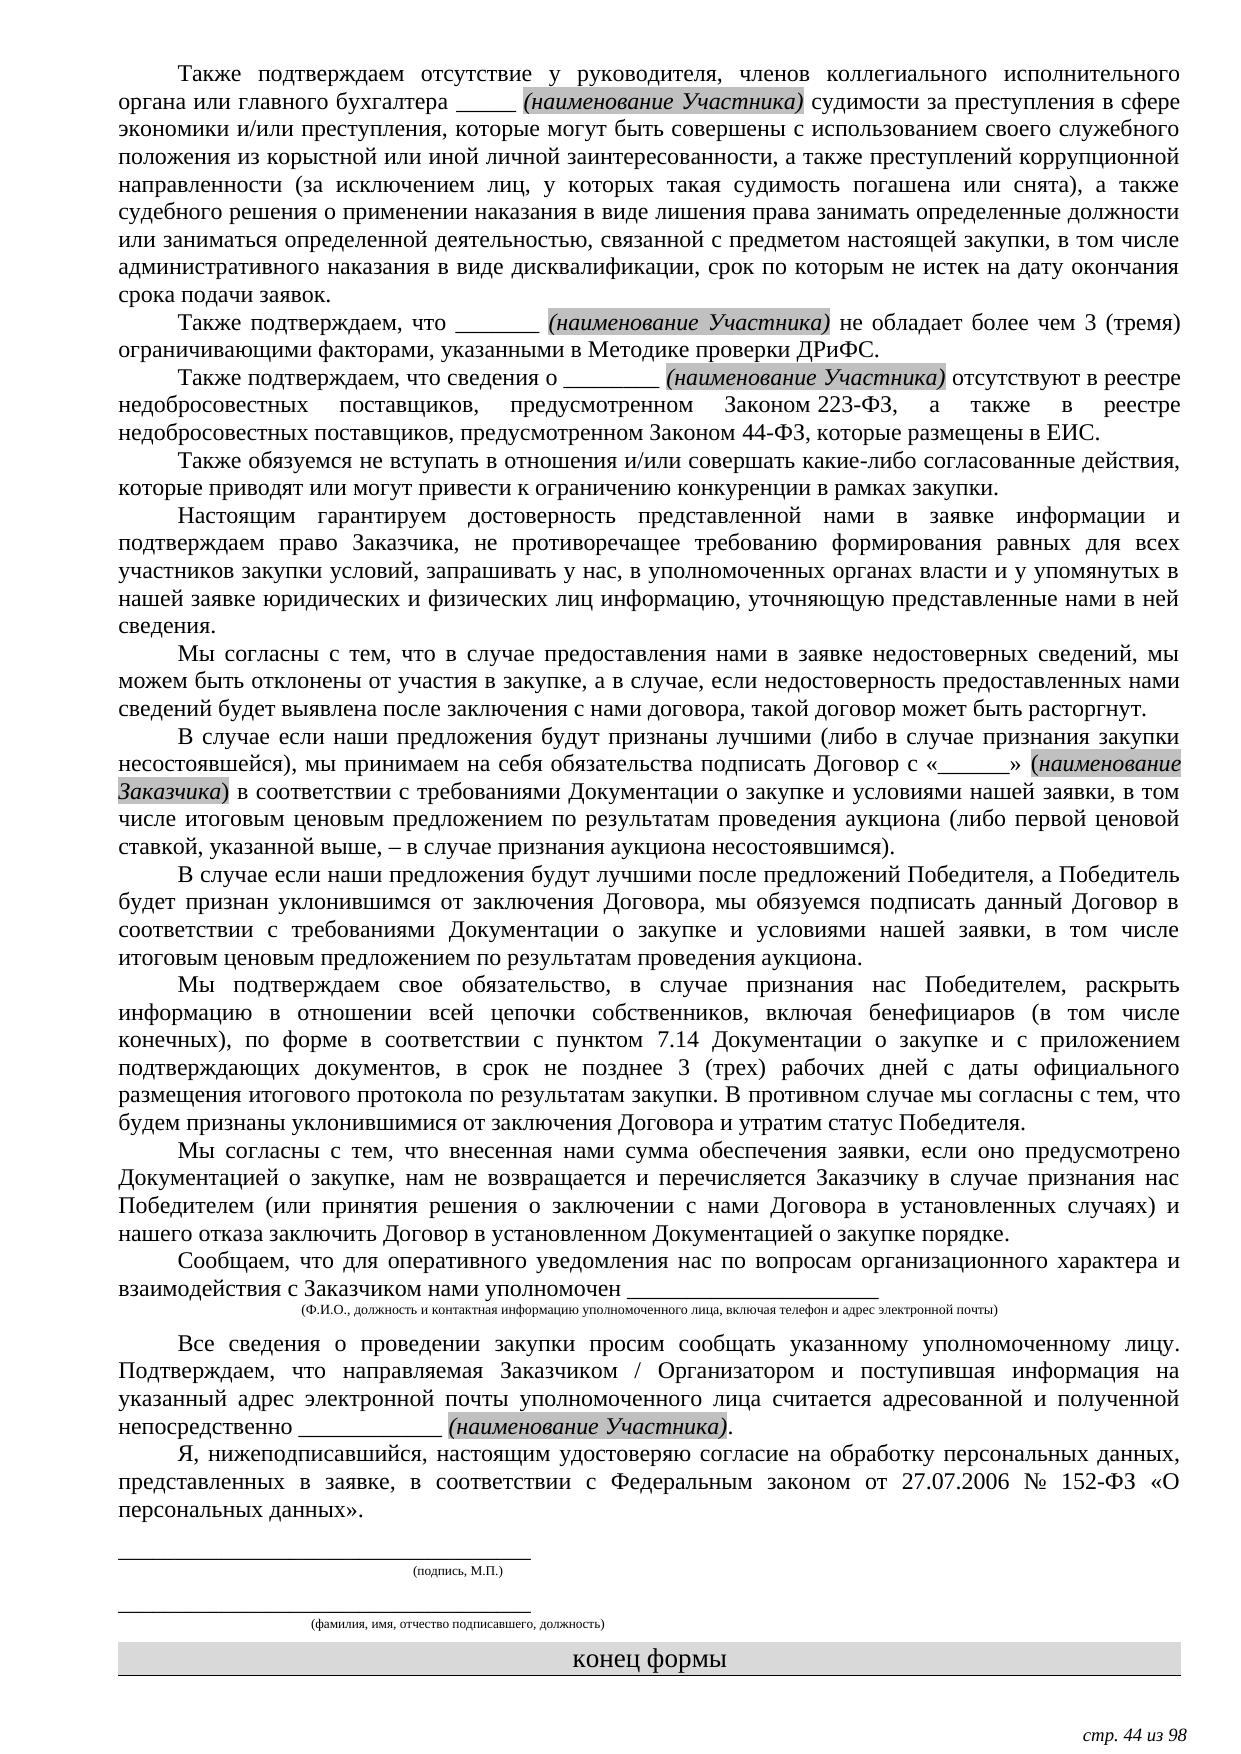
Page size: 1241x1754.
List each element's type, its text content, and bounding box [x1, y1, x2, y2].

text Мы согласны с тем, что внесенная нами сумма обеспечения заявки, если оно предусмотрено Документацией о закупке, нам не возвращается и перечисляется Заказчику в случае признания нас Победителем (или принятия решения о заключении с нами Договора в установленных случаях) и нашего отказа заключить Договор в установленном Документацией о закупке порядке. [118, 1136, 1181, 1246]
text Мы подтверждаем свое обязательство, в случае признания нас Победителем, раскрыть информацию в отношении всей цепочки собственников, включая бенефициаров (в том числе конечных), по форме в соответствии с пунктом 7.14 Документации о закупке и с приложением подтверждающих документов, в срок не позднее 3 (трех) рабочих дней с даты официального размещения итогового протокола по результатам закупки. В противном случае мы согласны с тем, что будем признаны уклонившимися от заключения Договора и утратим статус Победителя. [118, 970, 1181, 1136]
text конец формы [118, 1642, 1181, 1675]
text (подпись, М.П.) [118, 1563, 797, 1589]
text Также обязуемся не вступать в отношения и/или совершать какие-либо согласованные действия, которые приводят или могут привести к ограничению конкуренции в рамках закупки. [118, 446, 1181, 501]
text Все сведения о проведении закупки просим сообщать указанному уполномоченному лицу. Подтверждаем, что направляемая Заказчиком / Организатором и поступившая информация на указанный адрес электронной почты уполномоченного лица считается адресованной и полученной непосредственно ____________ (наименование Участника). [118, 1329, 1181, 1439]
text Также подтверждаем, что сведения о ________ (наименование Участника) отсутствуют в реестре недобросовестных поставщиков, предусмотренном Законом 223-ФЗ, а также в реестре недобросовестных поставщиков, предусмотренном Законом 44-ФЗ, которые размещены в ЕИС. [118, 363, 1181, 446]
text (фамилия, имя, отчество подписавшего, должность) [118, 1616, 797, 1642]
text ____________________________________ [118, 1589, 1181, 1616]
text ____________________________________ [118, 1537, 1181, 1563]
text Сообщаем, что для оперативного уведомления нас по вопросам организационного характера и взаимодействия с Заказчиком нами уполномочен _____________________ [118, 1246, 1181, 1301]
text Мы согласны с тем, что в случае предоставления нами в заявке недостоверных сведений, мы можем быть отклонены от участия в закупке, а в случае, если недостоверность предоставленных нами сведений будет выявлена после заключения с нами договора, такой договор может быть расторгнут. [118, 639, 1181, 722]
text В случае если наши предложения будут признаны лучшими (либо в случае признания закупки несостоявшейся), мы принимаем на себя обязательства подписать Договор с «______» (наименование Заказчика) в соответствии с требованиями Документации о закупке и условиями нашей заявки, в том числе итоговым ценовым предложением по результатам проведения аукциона (либо первой ценовой ставкой, указанной выше, – в случае признания аукциона несостоявшимся). [118, 722, 1181, 860]
text В случае если наши предложения будут лучшими после предложений Победителя, а Победитель будет признан уклонившимся от заключения Договора, мы обязуемся подписать данный Договор в соответствии с требованиями Документации о закупке и условиями нашей заявки, в том числе итоговым ценовым предложением по результатам проведения аукциона. [118, 860, 1181, 970]
text Также подтверждаем, что _______ (наименование Участника) не обладает более чем 3 (тремя) ограничивающими факторами, указанными в Методике проверки ДРиФС. [118, 308, 1181, 363]
text Настоящим гарантируем достоверность представленной нами в заявке информации и подтверждаем право Заказчика, не противоречащее требованию формирования равных для всех участников закупки условий, запрашивать у нас, в уполномоченных органах власти и у упомянутых в нашей заявке юридических и физических лиц информацию, уточняющую представленные нами в ней сведения. [118, 501, 1181, 639]
text (Ф.И.О., должность и контактная информацию уполномоченного лица, включая телефон и адрес электронной почты) [118, 1301, 1181, 1329]
text Также подтверждаем отсутствие у руководителя, членов коллегиального исполнительного органа или главного бухгалтера _____ (наименование Участника) судимости за преступления в сфере экономики и/или преступления, которые могут быть совершены с использованием своего служебного положения из корыстной или иной личной заинтересованности, а также преступлений коррупционной направленности (за исключением лиц, у которых такая судимость погашена или снята), а также судебного решения о применении наказания в виде лишения права занимать определенные должности или заниматься определенной деятельностью, связанной с предметом настоящей закупки, в том числе административного наказания в виде дисквалификации, срок по которым не истек на дату окончания срока подачи заявок. [118, 59, 1181, 308]
text Я, нижеподписавшийся, настоящим удостоверяю согласие на обработку персональных данных, представленных в заявке, в соответствии с Федеральным законом от 27.07.2006 № 152-ФЗ «О персональных данных». [118, 1439, 1181, 1522]
